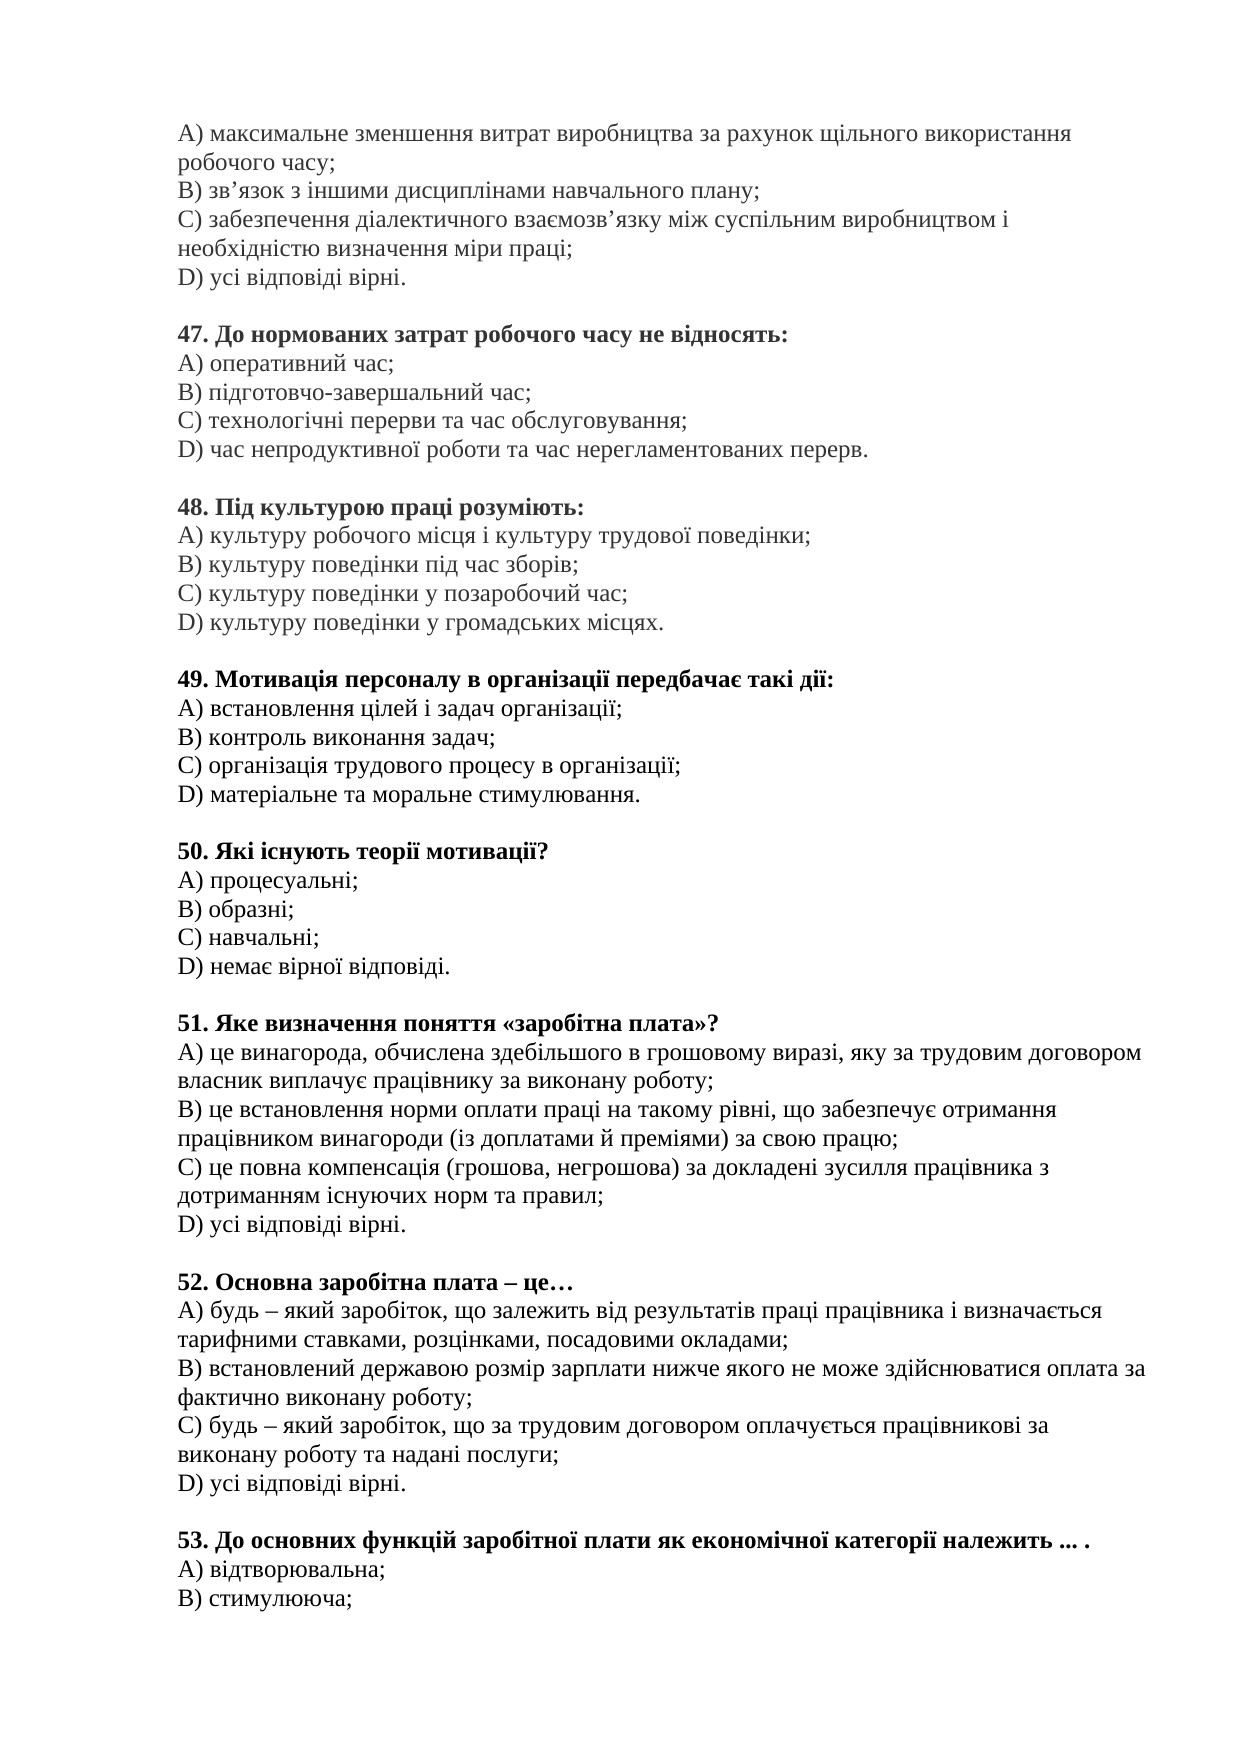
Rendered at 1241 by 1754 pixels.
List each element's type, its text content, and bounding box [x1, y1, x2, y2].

text B) встановлений державою розмір зарплати нижче якого не може здійснюватися оплата за фактично виконану роботу; [177, 1353, 1152, 1410]
text D) усі відповіді вірні. [177, 1209, 1152, 1238]
text A) культуру робочого місця і культуру трудової поведінки; [177, 521, 1152, 549]
text D) усі відповіді вірні. [177, 262, 1152, 291]
text 53. До основних функцій заробітної плати як економічної категорії належить ... . [177, 1525, 1152, 1554]
text 49. Мотивація персоналу в організації передбачає такі дії: A) встановлення цілей і задач організації; B) контроль виконання задач; C) організація трудового процесу в організації; D) матеріальне та моральне стимулювання. [177, 664, 1152, 836]
text 51. Яке визначення поняття «заробітна плата»? [177, 1008, 1152, 1037]
text 52. Основна заробітна плата – це… [177, 1267, 1152, 1295]
text C) це повна компенсація (грошова, негрошова) за докладені зусилля працівника з дотриманням існуючих норм та правил; [177, 1152, 1152, 1209]
text A) максимальне зменшення витрат виробництва за рахунок щільного використання робочого часу; [177, 118, 1152, 176]
text A) це винагорода, обчислена здебільшого в грошовому виразі, яку за трудовим договором власник виплачує працівнику за виконану роботу; [177, 1037, 1152, 1094]
text 47. До нормованих затрат робочого часу не відносять: [177, 319, 1152, 348]
text B) зв’язок з іншими дисциплінами навчального плану; [177, 176, 1152, 204]
text A) оперативний час; [177, 348, 1152, 377]
text C) культуру поведінки у позаробочий час; [177, 578, 1152, 607]
text 50. Які існують теорії мотивації? A) процесуальні; B) образні; C) навчальні; D) немає вірної відповіді. [177, 836, 1152, 1008]
text A) відтворювальна; [177, 1554, 1152, 1583]
text D) час непродуктивної роботи та час нерегламентованих перерв. [177, 434, 1152, 463]
text D) культуру поведінки у громадських місцях. [177, 607, 1152, 636]
text C) будь – який заробіток, що за трудовим договором оплачується працівникові за виконану роботу та надані послуги; [177, 1410, 1152, 1468]
text C) технологічні перерви та час обслуговування; [177, 406, 1152, 434]
text B) культуру поведінки під час зборів; [177, 549, 1152, 578]
text D) усі відповіді вірні. [177, 1468, 1152, 1497]
text B) підготовчо-завершальний час; [177, 377, 1152, 406]
text A) будь – який заробіток, що залежить від результатів праці працівника і визначається тарифними ставками, розцінками, посадовими окладами; [177, 1295, 1152, 1353]
text B) це встановлення норми оплати праці на такому рівні, що забезпечує отримання працівником винагороди (із доплатами й преміями) за свою працю; [177, 1094, 1152, 1152]
text 48. Під культурою праці розуміють: [177, 492, 1152, 521]
text B) стимулююча; [177, 1583, 1152, 1612]
text C) забезпечення діалектичного взаємозв’язку між суспільним виробництвом і необхідністю визначення міри праці; [177, 204, 1152, 262]
